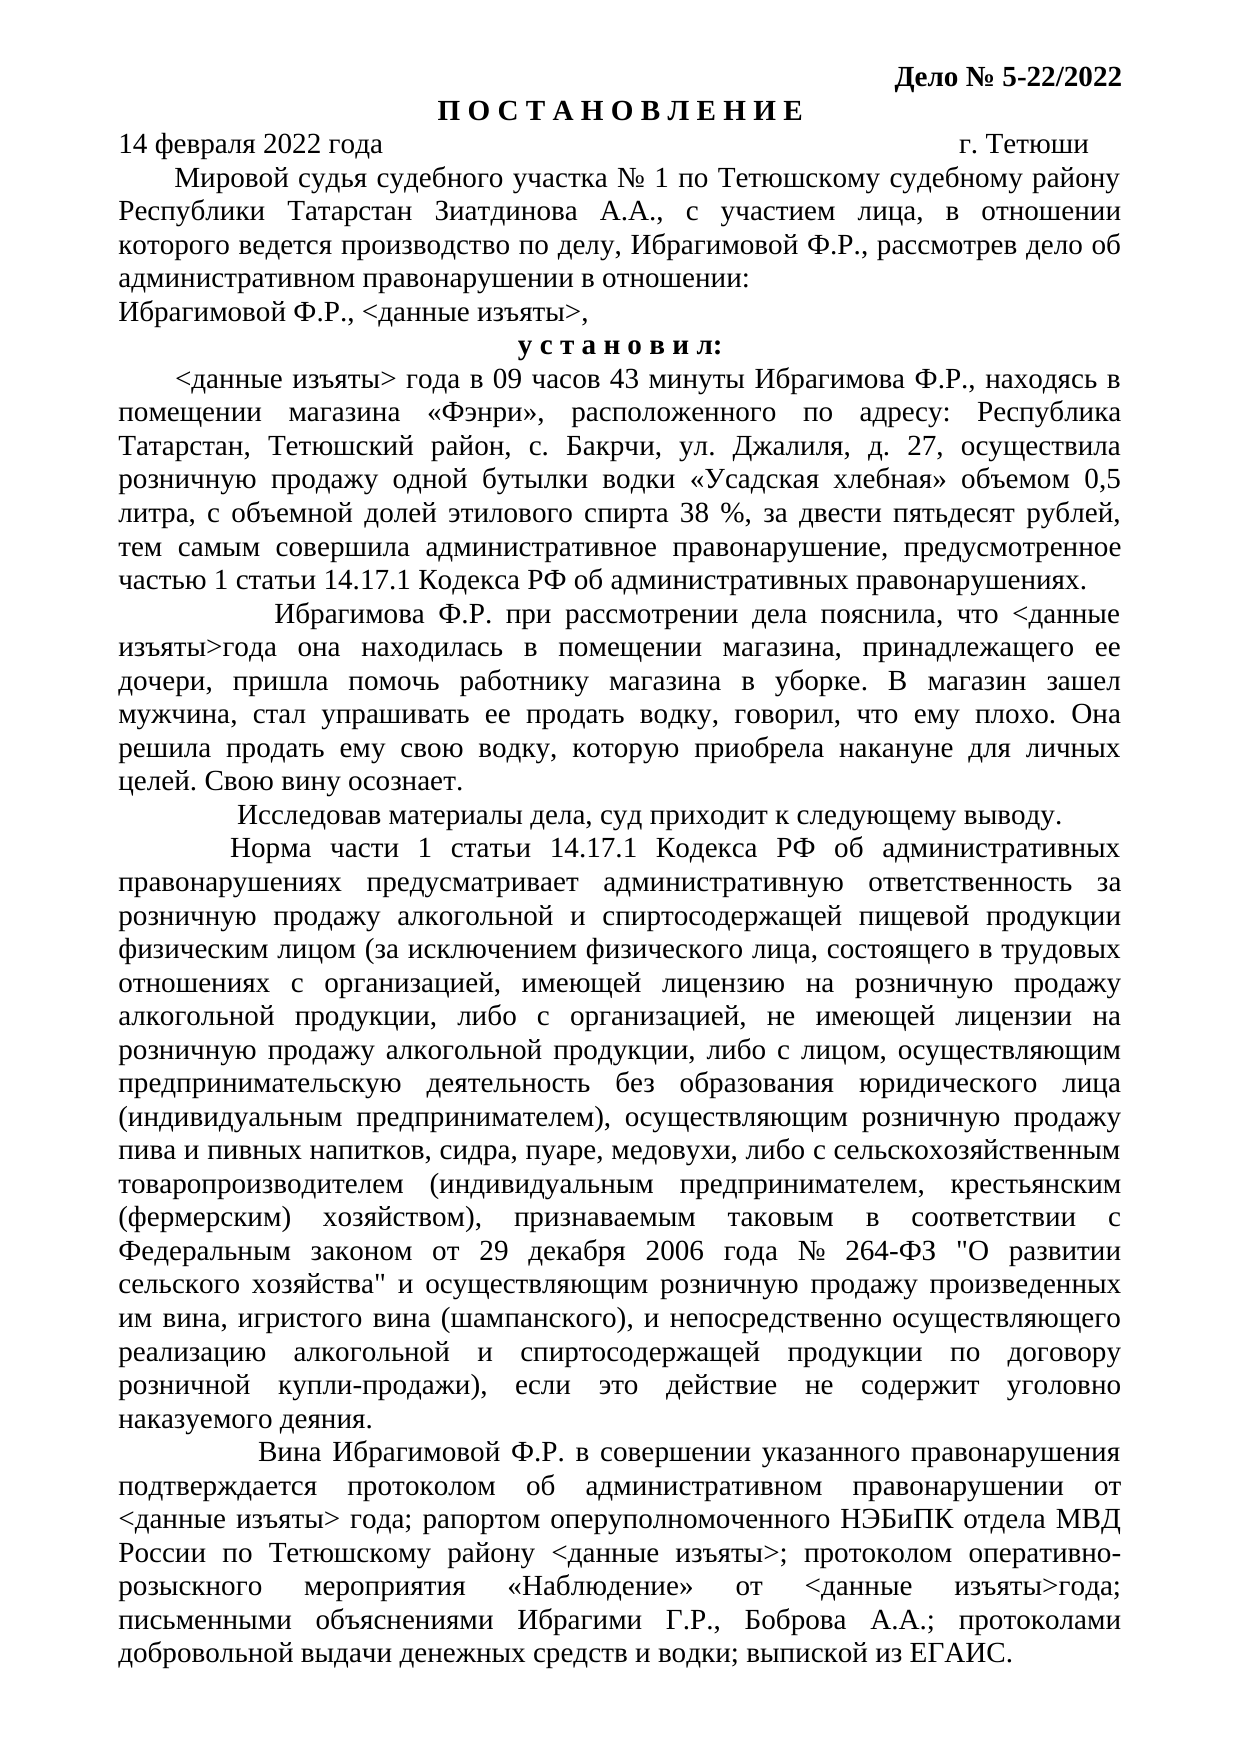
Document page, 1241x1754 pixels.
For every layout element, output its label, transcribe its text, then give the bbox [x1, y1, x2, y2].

text Ибрагимова Ф.Р. при рассмотрении дела пояснила, что <данные изъяты>года она находилась в помещении магазина, принадлежащего ее дочери, пришла помочь работнику магазина в уборке. В магазин зашел мужчина, стал упрашивать ее продать водку, говорил, что ему плохо. Она решила продать ему свою водку, которую приобрела накануне для личных целей. Свою вину осознает. [118, 596, 1122, 797]
text у с т а н о в и л: [118, 327, 1122, 361]
text Вина Ибрагимовой Ф.Р. в совершении указанного правонарушения подтверждается протоколом об административном правонарушении от <данные изъяты> года; рапортом оперуполномоченного НЭБиПК отдела МВД России по Тетюшскому району <данные изъяты>; протоколом оперативно-розыскного мероприятия «Наблюдение» от <данные изъяты>года; письменными объяснениями Ибрагими Г.Р., Боброва А.А.; протоколами добровольной выдачи денежных средств и водки; выпиской из ЕГАИС. [118, 1434, 1122, 1669]
subtitle Дело № 5-22/2022 [118, 59, 1122, 93]
text Ибрагимовой Ф.Р., <данные изъяты>, [118, 294, 1122, 327]
text <данные изъяты> года в 09 часов 43 минуты Ибрагимова Ф.Р., находясь в помещении магазина «Фэнри», расположенного по адресу: Республика Татарстан, Тетюшский район, с. Бакрчи, ул. Джалиля, д. 27, осуществила розничную продажу одной бутылки водки «Усадская хлебная» объемом 0,5 литра, с объемной долей этилового спирта 38 %, за двести пятьдесят рублей, тем самым совершила административное правонарушение, предусмотренное частью 1 статьи 14.17.1 Кодекса РФ об административных правонарушениях. [118, 361, 1122, 596]
subtitle П О С Т А Н О В Л Е Н И Е [118, 93, 1122, 126]
text Исследовав материалы дела, суд приходит к следующему выводу. [118, 797, 1122, 831]
text Мировой судья судебного участка № 1 по Тетюшскому судебному району Республики Татарстан Зиатдинова А.А., с участием лица, в отношении которого ведется производство по делу, Ибрагимовой Ф.Р., рассмотрев дело об административном правонарушении в отношении: [118, 160, 1122, 294]
text 14 февраля 2022 года г. Тетюши [118, 126, 1122, 160]
text Норма части 1 статьи 14.17.1 Кодекса РФ об административных правонарушениях предусматривает административную ответственность за розничную продажу алкогольной и спиртосодержащей пищевой продукции физическим лицом (за исключением физического лица, состоящего в трудовых отношениях с организацией, имеющей лицензию на розничную продажу алкогольной продукции, либо с организацией, не имеющей лицензии на розничную продажу алкогольной продукции, либо с лицом, осуществляющим предпринимательскую деятельность без образования юридического лица (индивидуальным предпринимателем), осуществляющим розничную продажу пива и пивных напитков, сидра, пуаре, медовухи, либо с сельскохозяйственным товаропроизводителем (индивидуальным предпринимателем, крестьянским (фермерским) хозяйством), признаваемым таковым в соответствии с Федеральным законом от 29 декабря 2006 года № 264-ФЗ "О развитии сельского хозяйства" и осуществляющим розничную продажу произведенных им вина, игристого вина (шампанского), и непосредственно осуществляющего реализацию алкогольной и спиртосодержащей продукции по договору розничной купли-продажи), если это действие не содержит уголовно наказуемого деяния. [118, 831, 1122, 1434]
